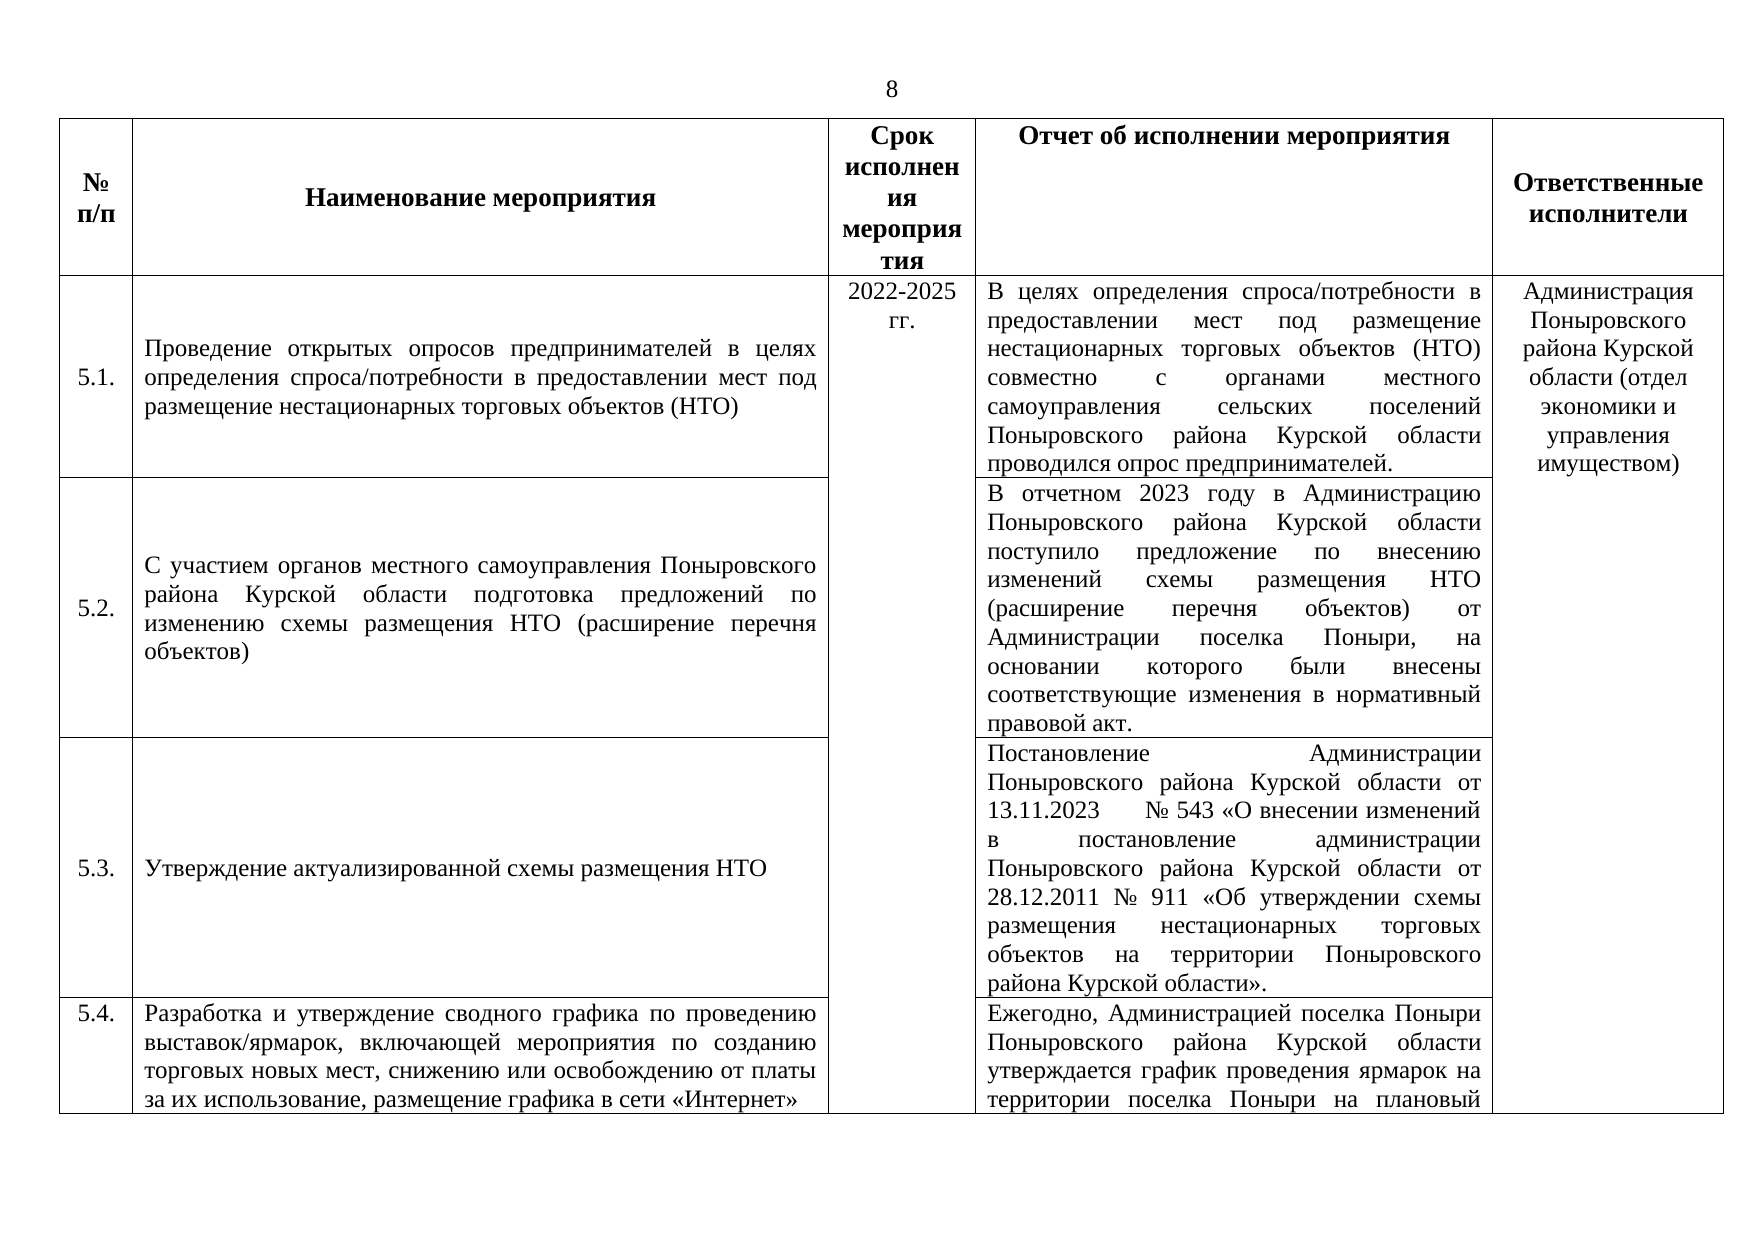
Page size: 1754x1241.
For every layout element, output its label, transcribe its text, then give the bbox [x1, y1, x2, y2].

table_cell 5.4. [60, 998, 132, 1113]
table_cell 5.1. [60, 276, 132, 477]
table_header Наименование мероприятия [133, 119, 828, 275]
table_cell 5.2. [60, 478, 132, 737]
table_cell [976, 998, 1492, 1113]
table_header Отчет об исполнении мероприятия [976, 119, 1492, 275]
table_cell Администрация Поныровского района Курской области (отдел экономики и управления имуществом) [1493, 276, 1723, 1113]
table_cell В целях определения спроса/потребности в предоставлении мест под размещение нестационарных торговых объектов (НТО) совместно с органами местного самоуправления сельских поселений Поныровского района Курской области проводился опрос предпринимателей. [976, 276, 1492, 477]
table_header Срок исполнения мероприятия [829, 119, 975, 275]
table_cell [133, 998, 828, 1113]
table_cell 2022-2025 гг. [829, 276, 975, 1113]
table_cell В отчетном 2023 году в Администрацию Поныровского района Курской области поступило предложение по внесению изменений схемы размещения НТО (расширение перечня объектов) от Администрации поселка Поныри, на основании которого были внесены соответствующие изменения в нормативный правовой акт. [976, 478, 1492, 737]
table_cell 5.3. [60, 738, 132, 997]
table_cell Утверждение актуализированной схемы размещения НТО [133, 738, 828, 997]
table_header № п/п [60, 119, 132, 275]
table_cell С участием органов местного самоуправления Поныровского района Курской области подготовка предложений по изменению схемы размещения НТО (расширение перечня объектов) [133, 478, 828, 737]
table_cell Постановление Администрации Поныровского района Курской области от 13.11.2023 № 543 «О внесении изменений в постановление администрации Поныровского района Курской области от 28.12.2011 № 911 «Об утверждении схемы размещения нестационарных торговых объектов на территории Поныровского района Курской области». [976, 738, 1492, 997]
table_header Ответственные исполнители [1493, 119, 1723, 275]
table_cell Проведение открытых опросов предпринимателей в целях определения спроса/потребности в предоставлении мест под размещение нестационарных торговых объектов (НТО) [133, 276, 828, 477]
